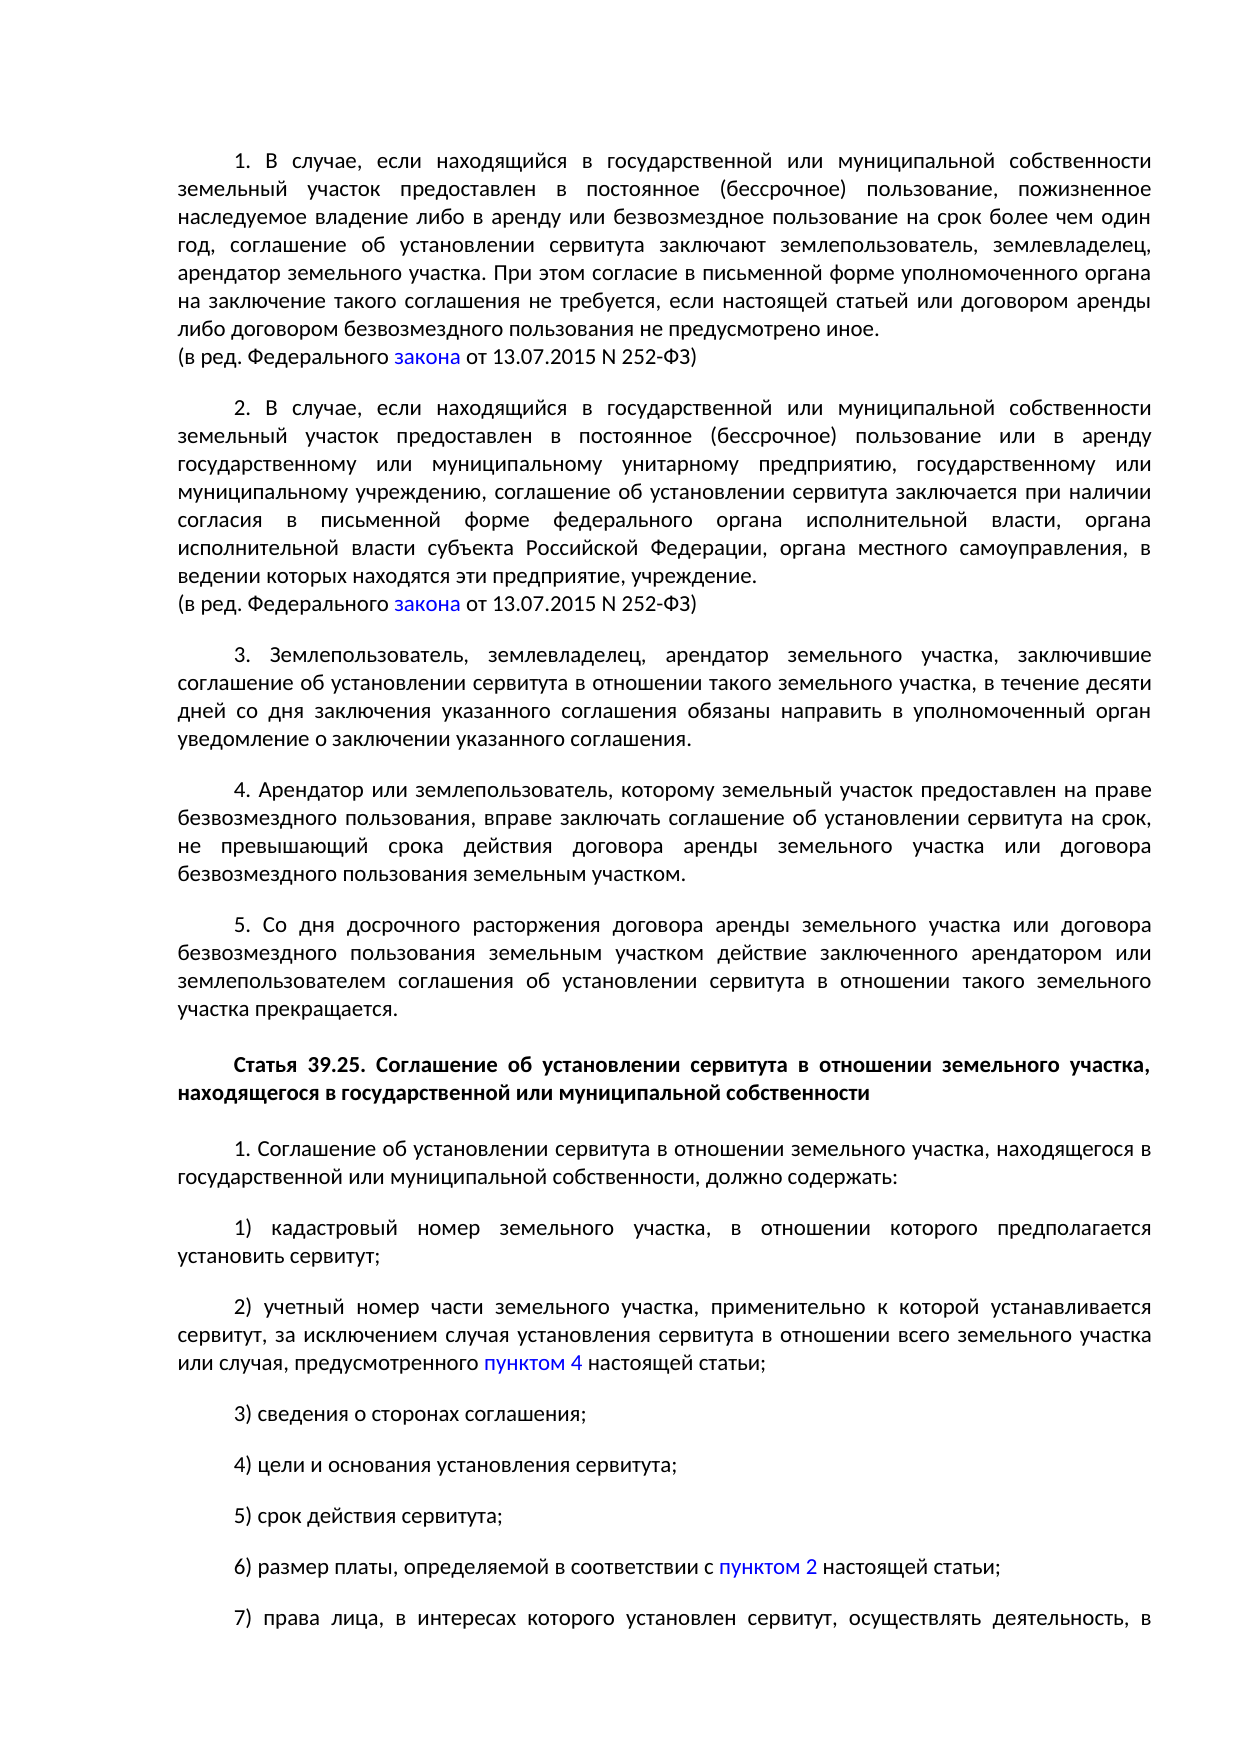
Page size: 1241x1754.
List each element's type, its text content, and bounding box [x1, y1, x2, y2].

text 5) срок действия сервитута; [177, 1501, 1152, 1529]
text 3. Землепользователь, землевладелец, арендатор земельного участка, заключившие соглашение об установлении сервитута в отношении такого земельного участка, в течение десяти дней со дня заключения указанного соглашения обязаны направить в уполномоченный орган уведомление о заключении указанного соглашения. [177, 640, 1152, 752]
text 4. Арендатор или землепользователь, которому земельный участок предоставлен на праве безвозмездного пользования, вправе заключать соглашение об установлении сервитута на срок, не превышающий срока действия договора аренды земельного участка или договора безвозмездного пользования земельным участком. [177, 775, 1152, 887]
text 1) кадастровый номер земельного участка, в отношении которого предполагается установить сервитут; [177, 1213, 1152, 1269]
text (в ред. Федерального закона от 13.07.2015 N 252-ФЗ) [177, 589, 1152, 617]
text 5. Со дня досрочного расторжения договора аренды земельного участка или договора безвозмездного пользования земельным участком действие заключенного арендатором или землепользователем соглашения об установлении сервитута в отношении такого земельного участка прекращается. [177, 910, 1152, 1022]
text 1. Соглашение об установлении сервитута в отношении земельного участка, находящегося в государственной или муниципальной собственности, должно содержать: [177, 1134, 1152, 1191]
title Статья 39.25. Соглашение об установлении сервитута в отношении земельного участка, находящегося в государственной или муниципальной собственности [177, 1050, 1152, 1106]
text 2) учетный номер части земельного участка, применительно к которой устанавливается сервитут, за исключением случая установления сервитута в отношении всего земельного участка или случая, предусмотренного пунктом 4 настоящей статьи; [177, 1292, 1152, 1376]
text 6) размер платы, определяемой в соответствии с пунктом 2 настоящей статьи; [177, 1552, 1152, 1580]
text 4) цели и основания установления сервитута; [177, 1450, 1152, 1478]
text 2. В случае, если находящийся в государственной или муниципальной собственности земельный участок предоставлен в постоянное (бессрочное) пользование или в аренду государственному или муниципальному унитарному предприятию, государственному или муниципальному учреждению, соглашение об установлении сервитута заключается при наличии согласия в письменной форме федерального органа исполнительной власти, органа исполнительной власти субъекта Российской Федерации, органа местного самоуправления, в ведении которых находятся эти предприятие, учреждение. [177, 393, 1152, 589]
text 1. В случае, если находящийся в государственной или муниципальной собственности земельный участок предоставлен в постоянное (бессрочное) пользование, пожизненное наследуемое владение либо в аренду или безвозмездное пользование на срок более чем один год, соглашение об установлении сервитута заключают землепользователь, землевладелец, арендатор земельного участка. При этом согласие в письменной форме уполномоченного органа на заключение такого соглашения не требуется, если настоящей статьей или договором аренды либо договором безвозмездного пользования не предусмотрено иное. [177, 146, 1152, 342]
text (в ред. Федерального закона от 13.07.2015 N 252-ФЗ) [177, 342, 1152, 370]
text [177, 1603, 1152, 1631]
text 3) сведения о сторонах соглашения; [177, 1399, 1152, 1427]
